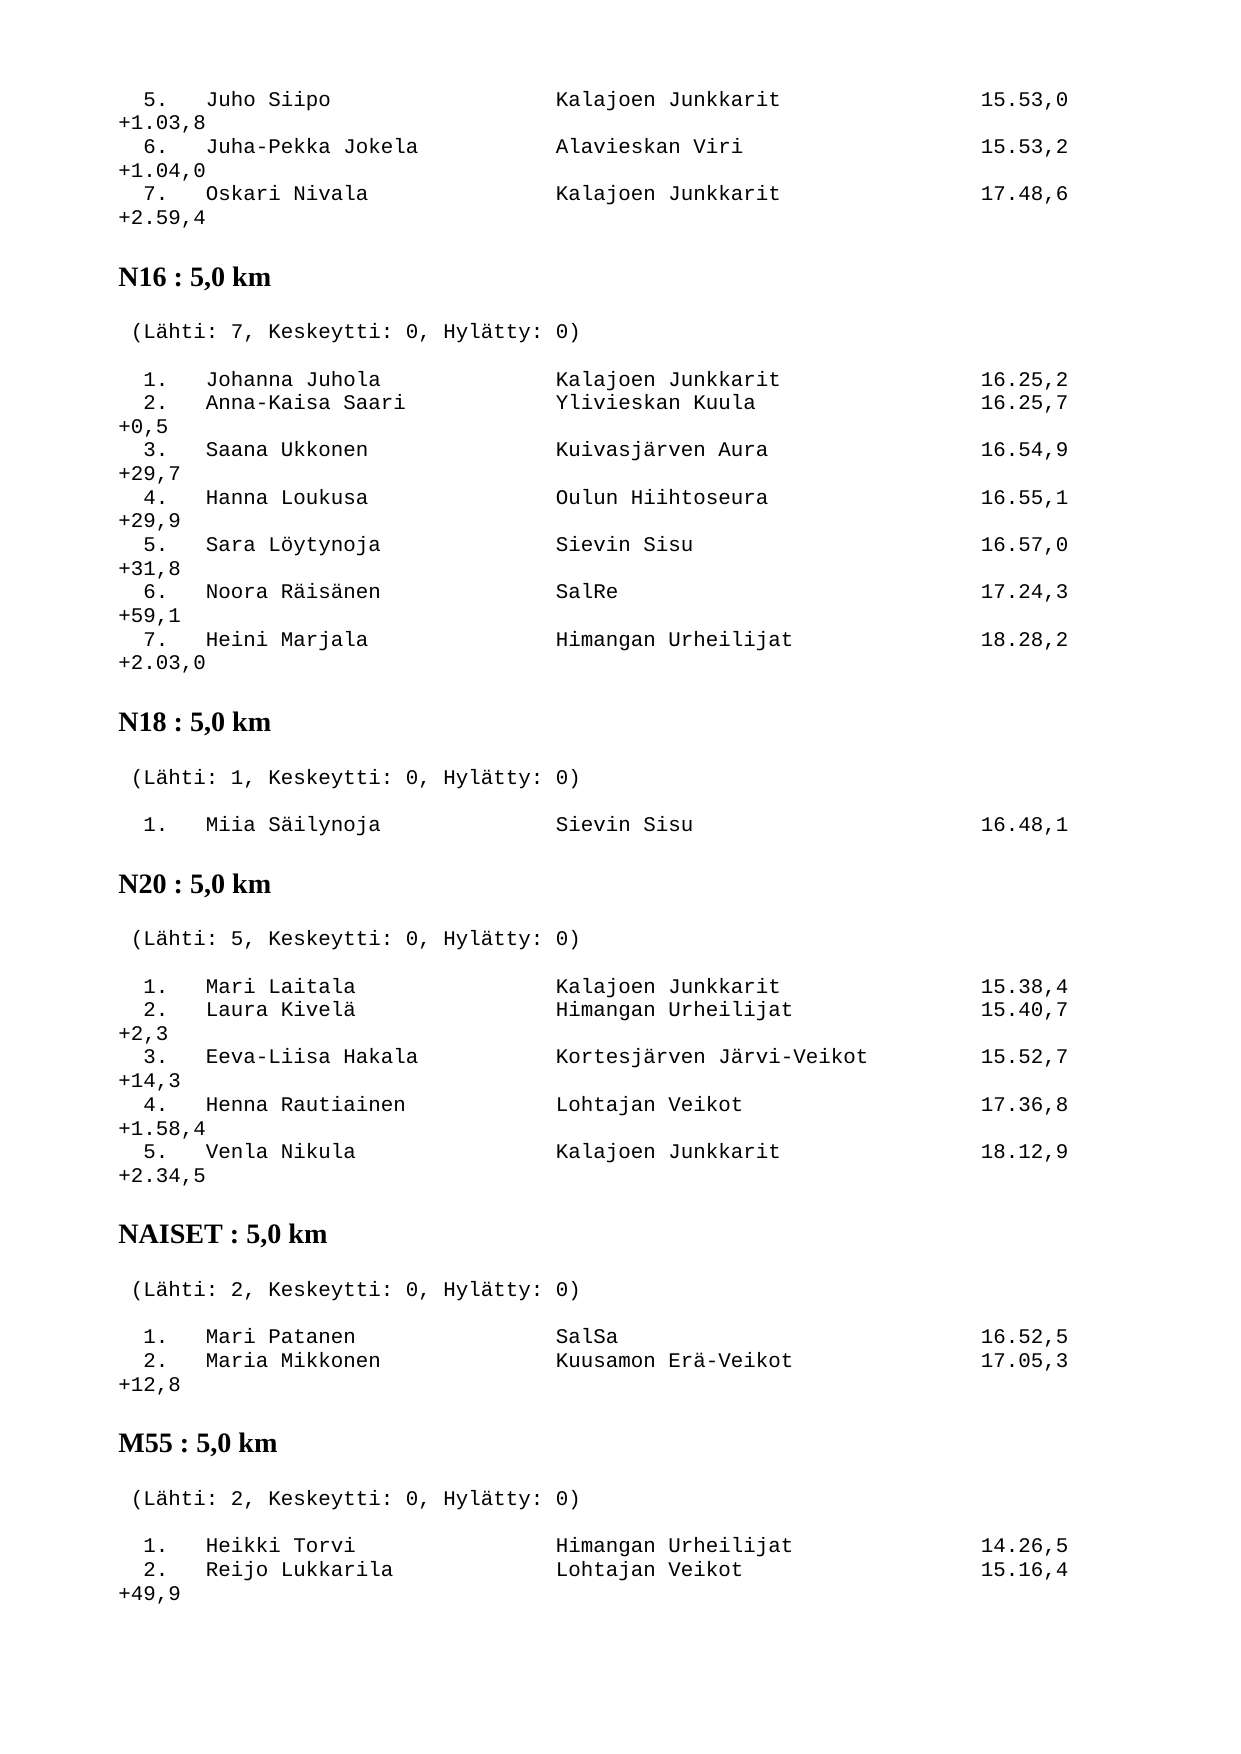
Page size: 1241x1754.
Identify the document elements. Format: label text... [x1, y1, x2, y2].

text NAISET : 5,0 km [118, 1218, 1122, 1250]
text 3. Saana Ukkonen Kuivasjärven Aura 16.54,9 +29,7 [118, 439, 1122, 487]
text M55 : 5,0 km [118, 1427, 1122, 1459]
text 2. Laura Kivelä Himangan Urheilijat 15.40,7 +2,3 [118, 999, 1122, 1047]
text 5. Juho Siipo Kalajoen Junkkarit 15.53,0 +1.03,8 [118, 89, 1122, 136]
text 6. Juha-Pekka Jokela Alavieskan Viri 15.53,2 +1.04,0 [118, 136, 1122, 183]
text 4. Henna Rautiainen Lohtajan Veikot 17.36,8 +1.58,4 [118, 1094, 1122, 1141]
text (Lähti: 5, Keskeytti: 0, Hylätty: 0) [118, 928, 1122, 952]
text 7. Oskari Nivala Kalajoen Junkkarit 17.48,6 +2.59,4 [118, 183, 1122, 231]
text 2. Anna-Kaisa Saari Ylivieskan Kuula 16.25,7 +0,5 [118, 392, 1122, 439]
text N20 : 5,0 km [118, 867, 1122, 899]
text (Lähti: 2, Keskeytti: 0, Hylätty: 0) [118, 1279, 1122, 1303]
text 5. Sara Löytynoja Sievin Sisu 16.57,0 +31,8 [118, 534, 1122, 581]
text 2. Maria Mikkonen Kuusamon Erä-Veikot 17.05,3 +12,8 [118, 1350, 1122, 1397]
text 4. Hanna Loukusa Oulun Hiihtoseura 16.55,1 +29,9 [118, 487, 1122, 534]
text N16 : 5,0 km [118, 260, 1122, 292]
text 1. Mari Laitala Kalajoen Junkkarit 15.38,4 [118, 976, 1122, 999]
text 1. Miia Säilynoja Sievin Sisu 16.48,1 [118, 814, 1122, 838]
text (Lähti: 7, Keskeytti: 0, Hylätty: 0) [118, 321, 1122, 345]
text N18 : 5,0 km [118, 705, 1122, 737]
text 3. Eeva-Liisa Hakala Kortesjärven Järvi-Veikot 15.52,7 +14,3 [118, 1047, 1122, 1094]
text 1. Heikki Torvi Himangan Urheilijat 14.26,5 [118, 1535, 1122, 1559]
text 5. Venla Nikula Kalajoen Junkkarit 18.12,9 +2.34,5 [118, 1141, 1122, 1188]
text (Lähti: 2, Keskeytti: 0, Hylätty: 0) [118, 1488, 1122, 1512]
text 6. Noora Räisänen SalRe 17.24,3 +59,1 [118, 581, 1122, 629]
text 1. Mari Patanen SalSa 16.52,5 [118, 1326, 1122, 1350]
text 1. Johanna Juhola Kalajoen Junkkarit 16.25,2 [118, 368, 1122, 392]
text (Lähti: 1, Keskeytti: 0, Hylätty: 0) [118, 767, 1122, 790]
text 7. Heini Marjala Himangan Urheilijat 18.28,2 +2.03,0 [118, 629, 1122, 676]
text 2. Reijo Lukkarila Lohtajan Veikot 15.16,4 +49,9 [118, 1559, 1122, 1606]
